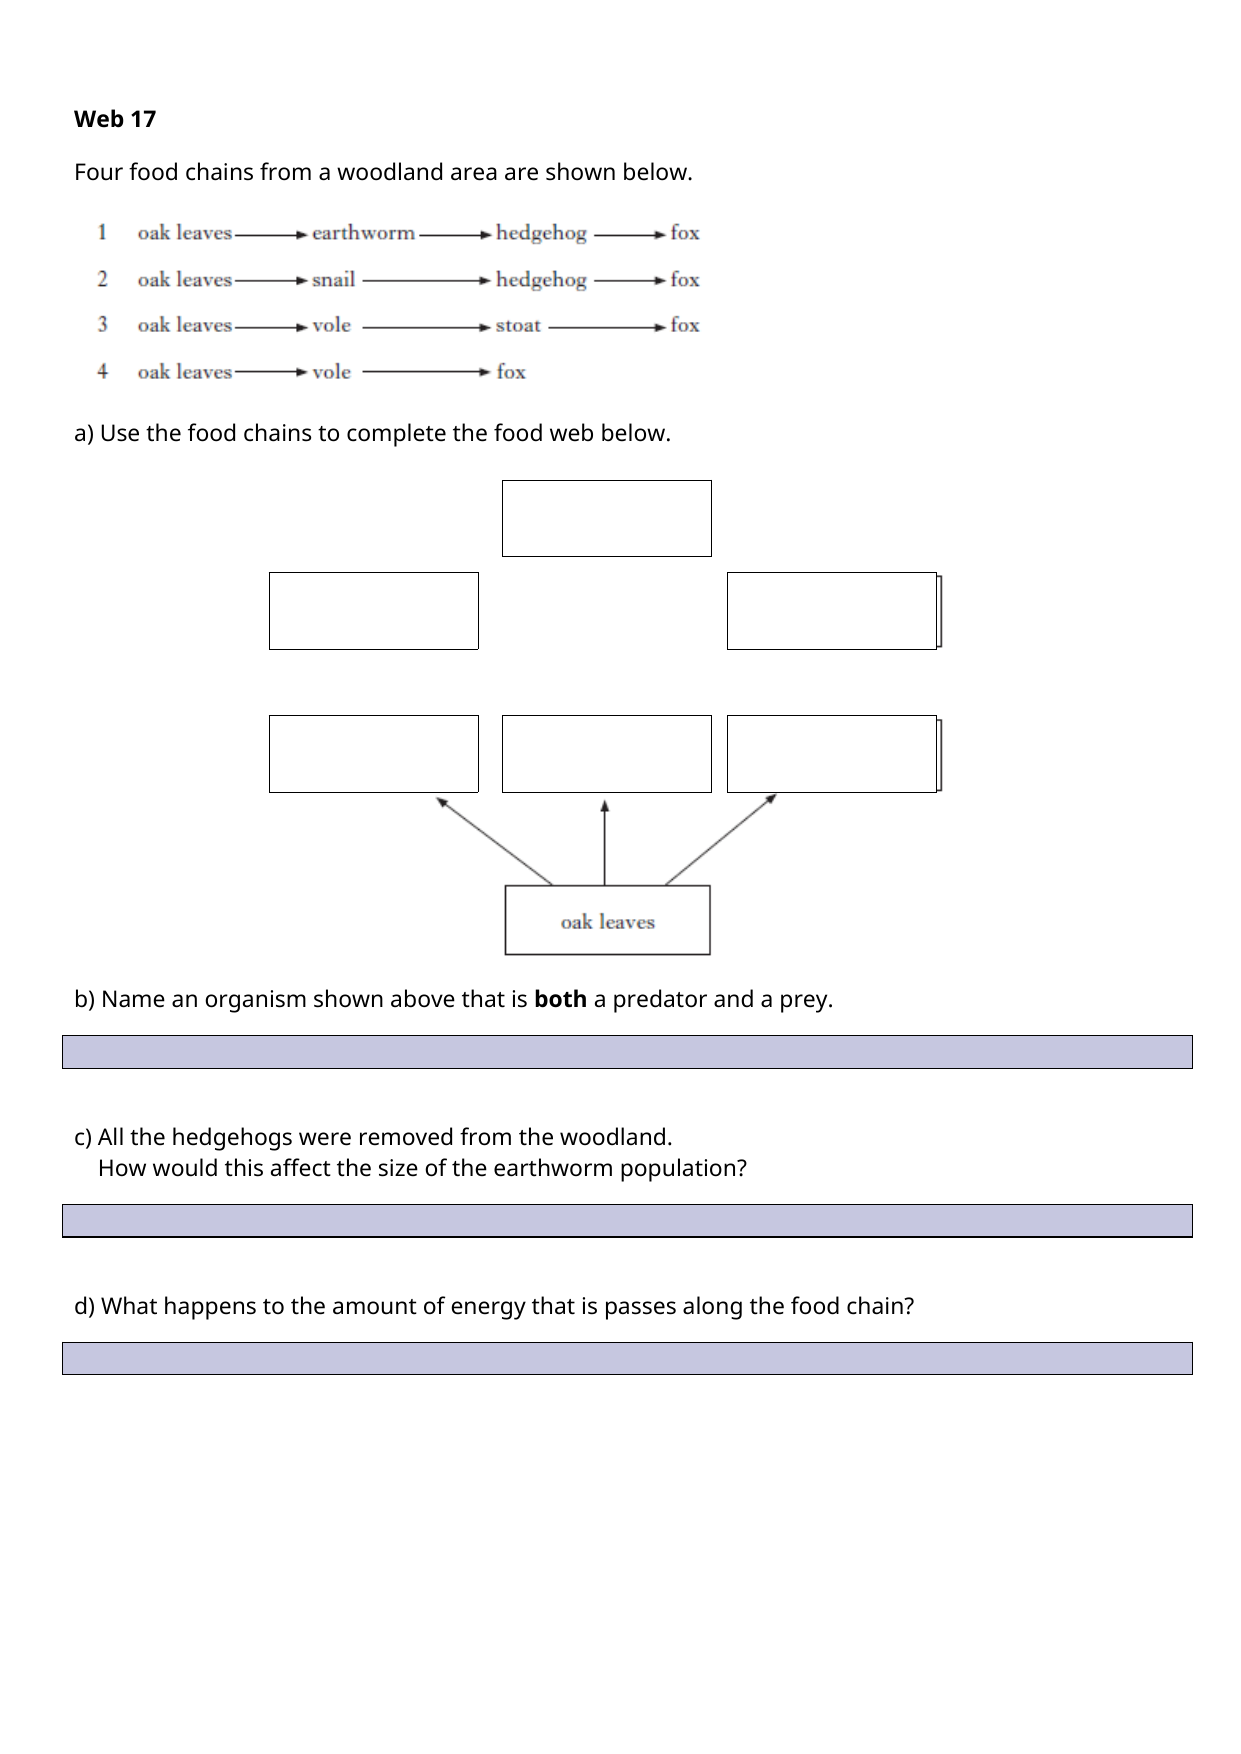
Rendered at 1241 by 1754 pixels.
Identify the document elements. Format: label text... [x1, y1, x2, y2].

text a) Use the food chains to complete the food web below. [74, 417, 1181, 448]
table_header [63, 1036, 1192, 1068]
text Web 17 [74, 103, 1181, 135]
text c) All the hedgehogs were removed from the woodland. How would this affect the size of the earthworm population? [74, 1121, 1181, 1183]
text Four food chains from a woodland area are shown below. [74, 156, 1181, 187]
table_header [63, 1343, 1192, 1374]
text b) Name an organism shown above that is both a predator and a prey. [74, 983, 1181, 1014]
table_header [63, 1205, 1192, 1236]
text d) What happens to the amount of energy that is passes along the food chain? [74, 1289, 1181, 1321]
